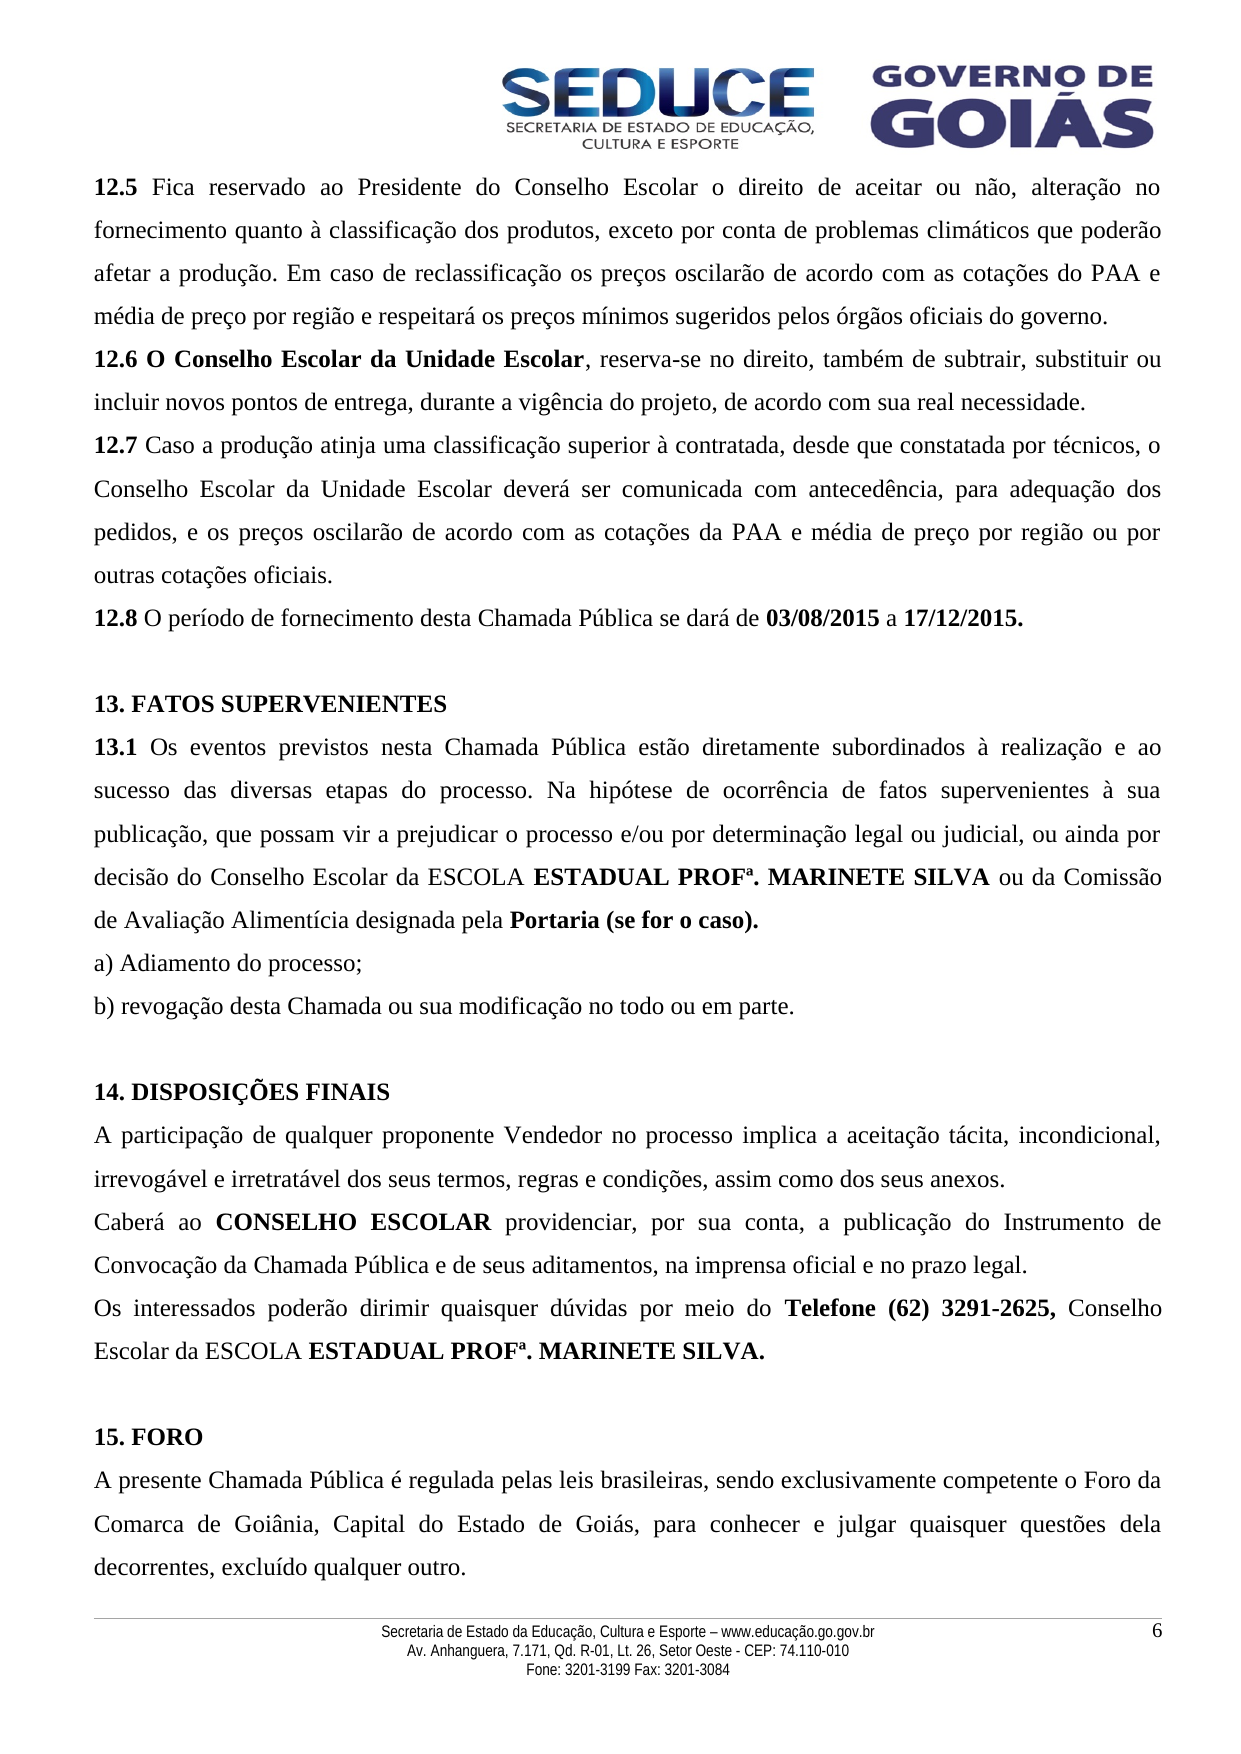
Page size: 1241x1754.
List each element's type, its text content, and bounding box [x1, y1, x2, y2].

text 13. FATOS SUPERVENIENTES [94, 689, 1162, 718]
text 12.5 Fica reservado ao Presidente do Conselho Escolar o direito de aceitar ou não, alteração no fornecimento quanto à classificação dos produtos, exceto por conta de problemas climáticos que poderão afetar a produção. Em caso de reclassificação os preços oscilarão de acordo com as cotações do PAA e média de preço por região e respeitará os preços mínimos sugeridos pelos órgãos oficiais do governo. [94, 172, 1162, 330]
text b) revogação desta Chamada ou sua modificação no todo ou em parte. [94, 991, 1162, 1020]
text 12.8 O período de fornecimento desta Chamada Pública se dará de 03/08/2015 a 17/12/2015. [94, 603, 1162, 632]
text 13.1 Os eventos previstos nesta Chamada Pública estão diretamente subordinados à realização e ao sucesso das diversas etapas do processo. Na hipótese de ocorrência de fatos supervenientes à sua publicação, que possam vir a prejudicar o processo e/ou por determinação legal ou judicial, ou ainda por decisão do Conselho Escolar da ESCOLA ESTADUAL PROFª. MARINETE SILVA ou da Comissão de Avaliação Alimentícia designada pela Portaria (se for o caso). [94, 732, 1162, 934]
text 14. DISPOSIÇÕES FINAIS [94, 1077, 1162, 1106]
text A participação de qualquer proponente Vendedor no processo implica a aceitação tácita, incondicional, irrevogável e irretratável dos seus termos, regras e condições, assim como dos seus anexos. [94, 1121, 1162, 1192]
text Os interessados poderão dirimir quaisquer dúvidas por meio do Telefone (62) 3291-2625, Conselho Escolar da ESCOLA ESTADUAL PROFª. MARINETE SILVA. [94, 1293, 1162, 1365]
picture [501, 59, 1163, 158]
text A presente Chamada Pública é regulada pelas leis brasileiras, sendo exclusivamente competente o Foro da Comarca de Goiânia, Capital do Estado de Goiás, para conhecer e julgar quaisquer questões dela decorrentes, excluído qualquer outro. [94, 1466, 1162, 1581]
text 12.7 Caso a produção atinja uma classificação superior à contratada, desde que constatada por técnicos, o Conselho Escolar da Unidade Escolar deverá ser comunicada com antecedência, para adequação dos pedidos, e os preços oscilarão de acordo com as cotações da PAA e média de preço por região ou por outras cotações oficiais. [94, 431, 1162, 589]
text a) Adiamento do processo; [94, 948, 1162, 977]
text Caberá ao CONSELHO ESCOLAR providenciar, por sua conta, a publicação do Instrumento de Convocação da Chamada Pública e de seus aditamentos, na imprensa oficial e no prazo legal. [94, 1207, 1162, 1279]
text 15. FORO [94, 1422, 1162, 1451]
text 12.6 O Conselho Escolar da Unidade Escolar, reserva-se no direito, também de subtrair, substituir ou incluir novos pontos de entrega, durante a vigência do projeto, de acordo com sua real necessidade. [94, 344, 1162, 416]
